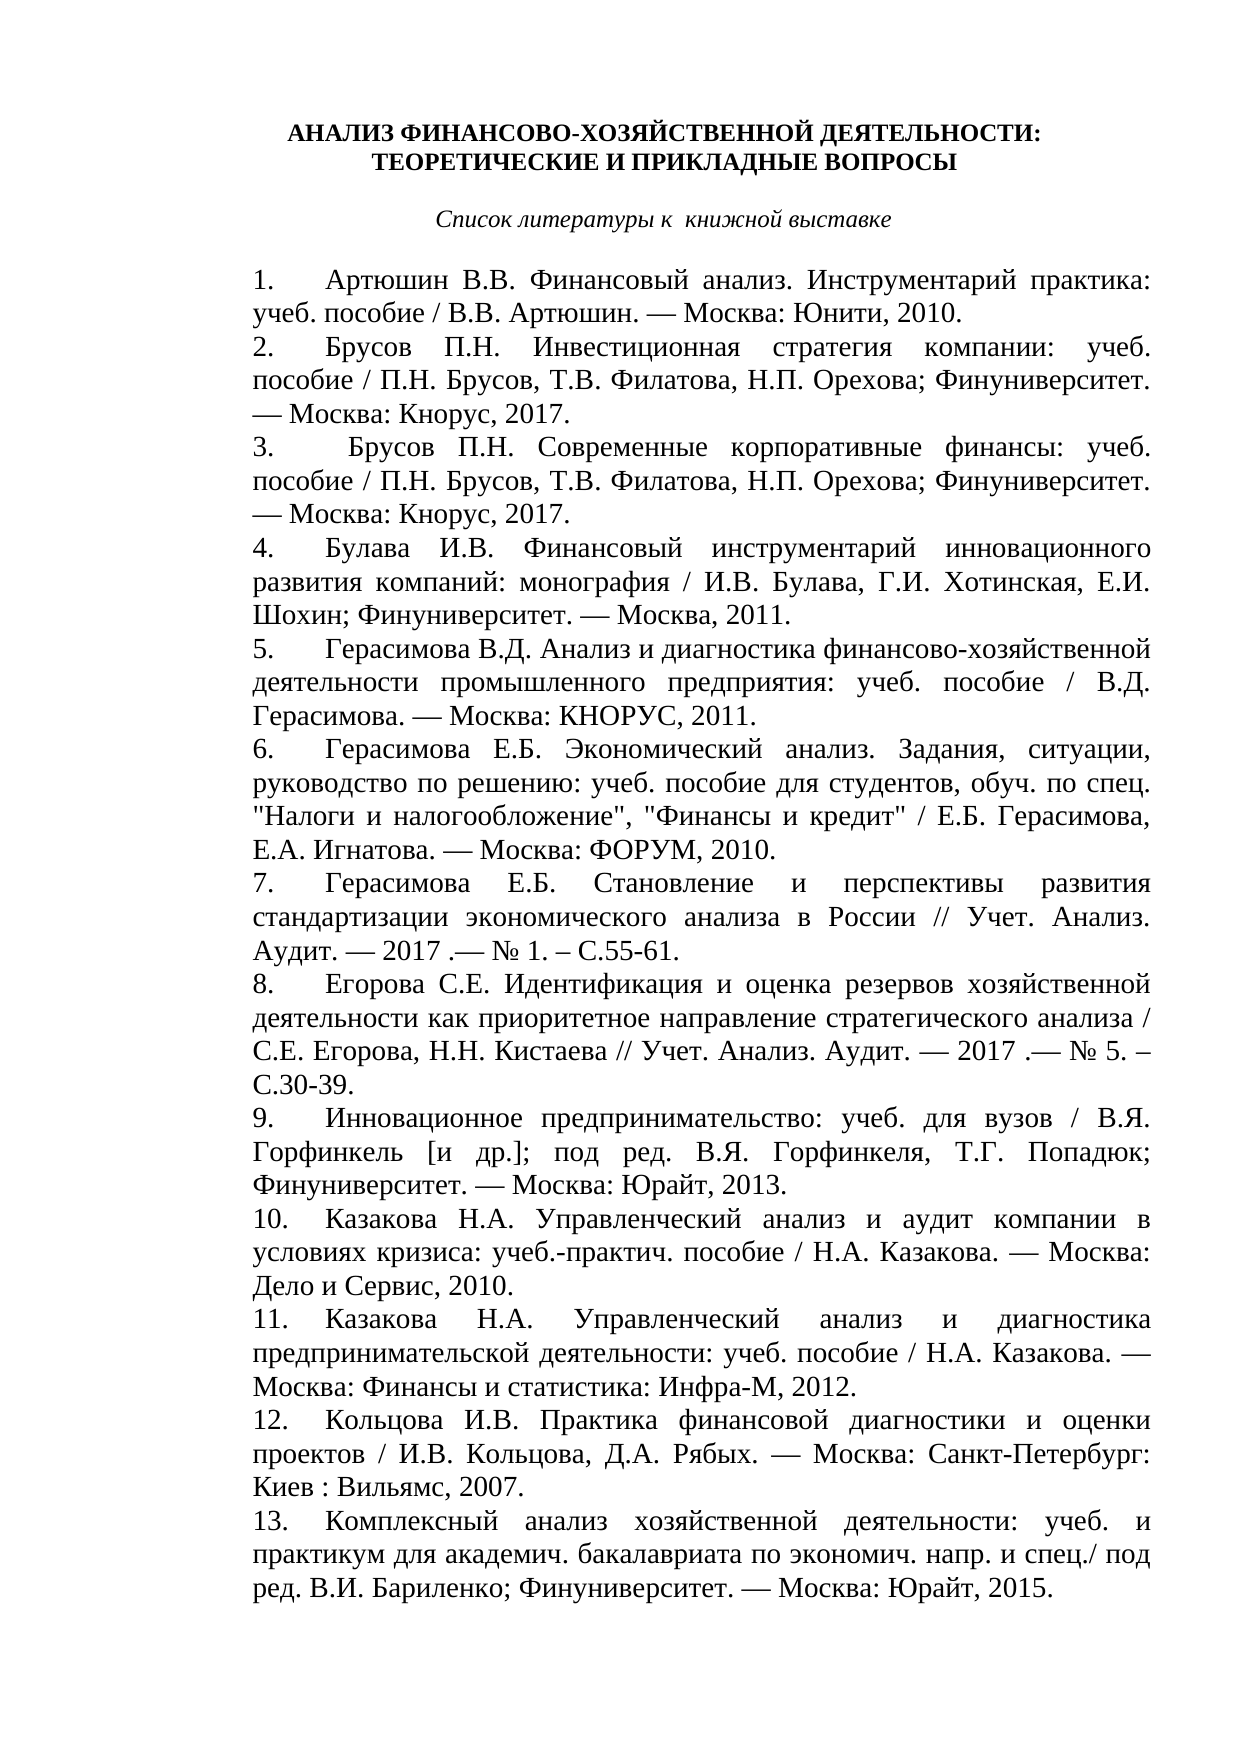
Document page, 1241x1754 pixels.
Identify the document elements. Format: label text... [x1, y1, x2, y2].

list Егорова С.Е. Идентификация и оценка резервов хозяйственной деятельности как приоритетное направление стратегического анализа / С.Е. Егорова, Н.Н. Кистаева // Учет. Анализ. Аудит. — 2017 .— № 5. – С.30-39. [252, 966, 1152, 1100]
text ТЕОРЕТИЧЕСКИЕ И ПРИКЛАДНЫЕ ВОПРОСЫ [177, 147, 1152, 176]
list Брусов П.Н. Инвестиционная стратегия компании: учеб. пособие / П.Н. Брусов, Т.В. Филатова, Н.П. Орехова; Финуниверситет. — Москва: Кнорус, 2017. [252, 329, 1152, 429]
list Булава И.В. Финансовый инструментарий инновационного развития компаний: монография / И.В. Булава, Г.И. Хотинская, Е.И. Шохин; Финуниверситет. — Москва, 2011. [252, 530, 1152, 631]
list Кольцова И.В. Практика финансовой диагностики и оценки проектов / И.В. Кольцова, Д.А. Рябых. — Москва: Санкт-Петербург: Киев : Вильямс, 2007. [252, 1402, 1152, 1503]
list Казакова Н.А. Управленческий анализ и аудит компании в условиях кризиса: учеб.-практич. пособие / Н.А. Казакова. — Москва: Дело и Сервис, 2010. [252, 1201, 1152, 1302]
text АНАЛИЗ ФИНАНСОВО-ХОЗЯЙСТВЕННОЙ ДЕЯТЕЛЬНОСТИ: [177, 118, 1152, 147]
list Брусов П.Н. Современные корпоративные финансы: учеб. пособие / П.Н. Брусов, Т.В. Филатова, Н.П. Орехова; Финуниверситет. — Москва: Кнорус, 2017. [252, 429, 1152, 530]
list Герасимова Е.Б. Становление и перспективы развития стандартизации экономического анализа в России // Учет. Анализ. Аудит. — 2017 .— № 1. – С.55-61. [252, 866, 1152, 966]
list Артюшин В.В. Финансовый анализ. Инструментарий практика: учеб. пособие / В.В. Артюшин. — Москва: Юнити, 2010. [252, 262, 1152, 329]
list Инновационное предпринимательство: учеб. для вузов / В.Я. Горфинкель [и др.]; под ред. В.Я. Горфинкеля, Т.Г. Попадюк; Финуниверситет. — Москва: Юрайт, 2013. [252, 1100, 1152, 1201]
list Герасимова Е.Б. Экономический анализ. Задания, ситуации, руководство по решению: учеб. пособие для студентов, обуч. по спец. "Налоги и налогообложение", "Финансы и кредит" / Е.Б. Герасимова, Е.А. Игнатова. — Москва: ФОРУМ, 2010. [252, 731, 1152, 866]
list Герасимова В.Д. Анализ и диагностика финансово-хозяйственной деятельности промышленного предприятия: учеб. пособие / В.Д. Герасимова. — Москва: КНОРУС, 2011. [252, 631, 1152, 731]
text Список литературы к книжной выставке [177, 204, 1152, 233]
list Комплексный анализ хозяйственной деятельности: учеб. и практикум для академич. бакалавриата по экономич. напр. и спец./ под ред. В.И. Бариленко; Финуниверситет. — Москва: Юрайт, 2015. [252, 1503, 1152, 1603]
list Казакова Н.А. Управленческий анализ и диагностика предпринимательской деятельности: учеб. пособие / Н.А. Казакова. — Москва: Финансы и статистика: Инфра-М, 2012. [252, 1302, 1152, 1402]
